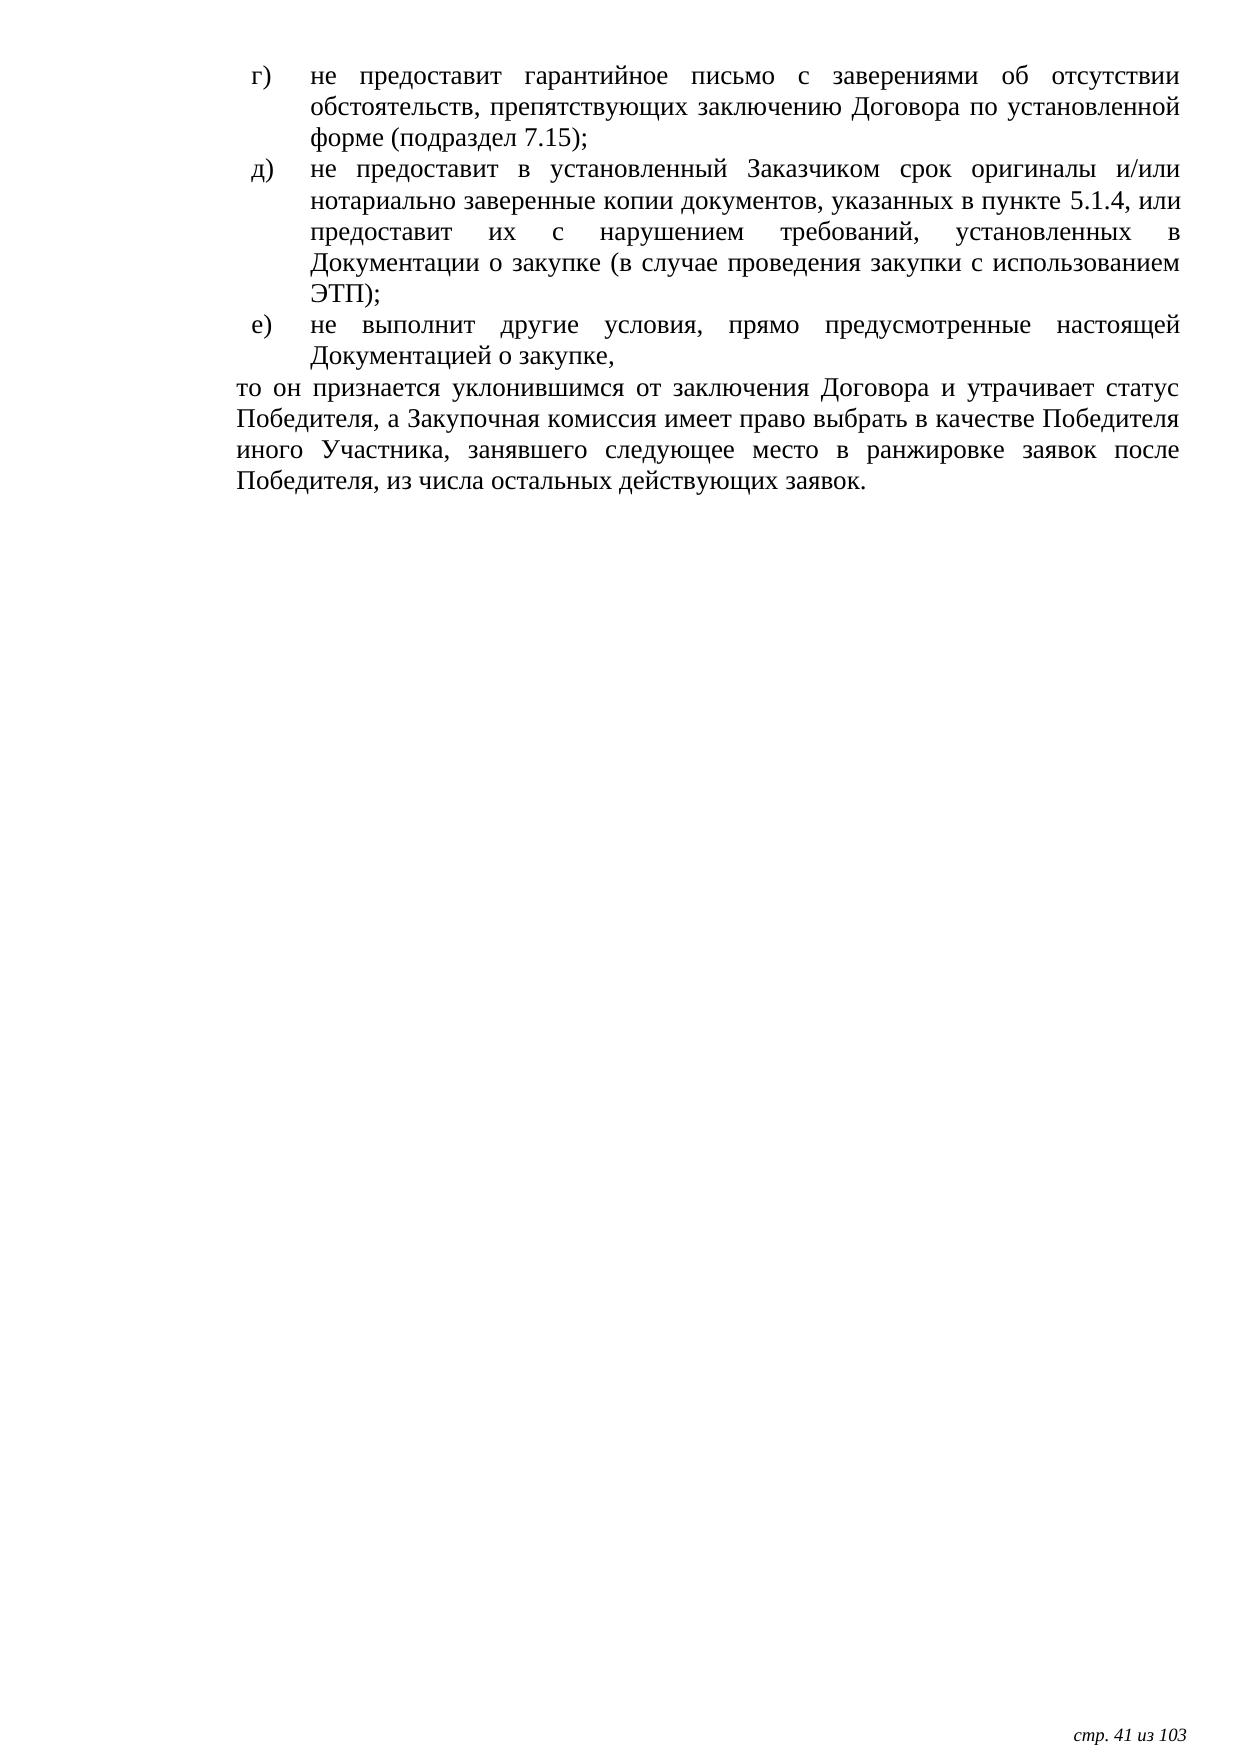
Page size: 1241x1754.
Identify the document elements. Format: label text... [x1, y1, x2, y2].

text не предоставит в установленный Заказчиком срок оригиналы и/или нотариально заверенные копии документов, указанных в пункте 5.1.4, или предоставит их с нарушением требований, установленных в Документации о закупке (в случае проведения закупки с использованием ЭТП); [251, 153, 1181, 308]
text то он признается уклонившимся от заключения Договора и утрачивает статус Победителя, а Закупочная комиссия имеет право выбрать в качестве Победителя иного Участника, занявшего следующее место в ранжировке заявок после Победителя, из числа остальных действующих заявок. [236, 371, 1181, 495]
text не выполнит другие условия, прямо предусмотренные настоящей Документацией о закупке, [251, 308, 1181, 371]
text не предоставит гарантийное письмо с заверениями об отсутствии обстоятельств, препятствующих заключению Договора по установленной форме (подраздел 7.15); [251, 59, 1181, 153]
